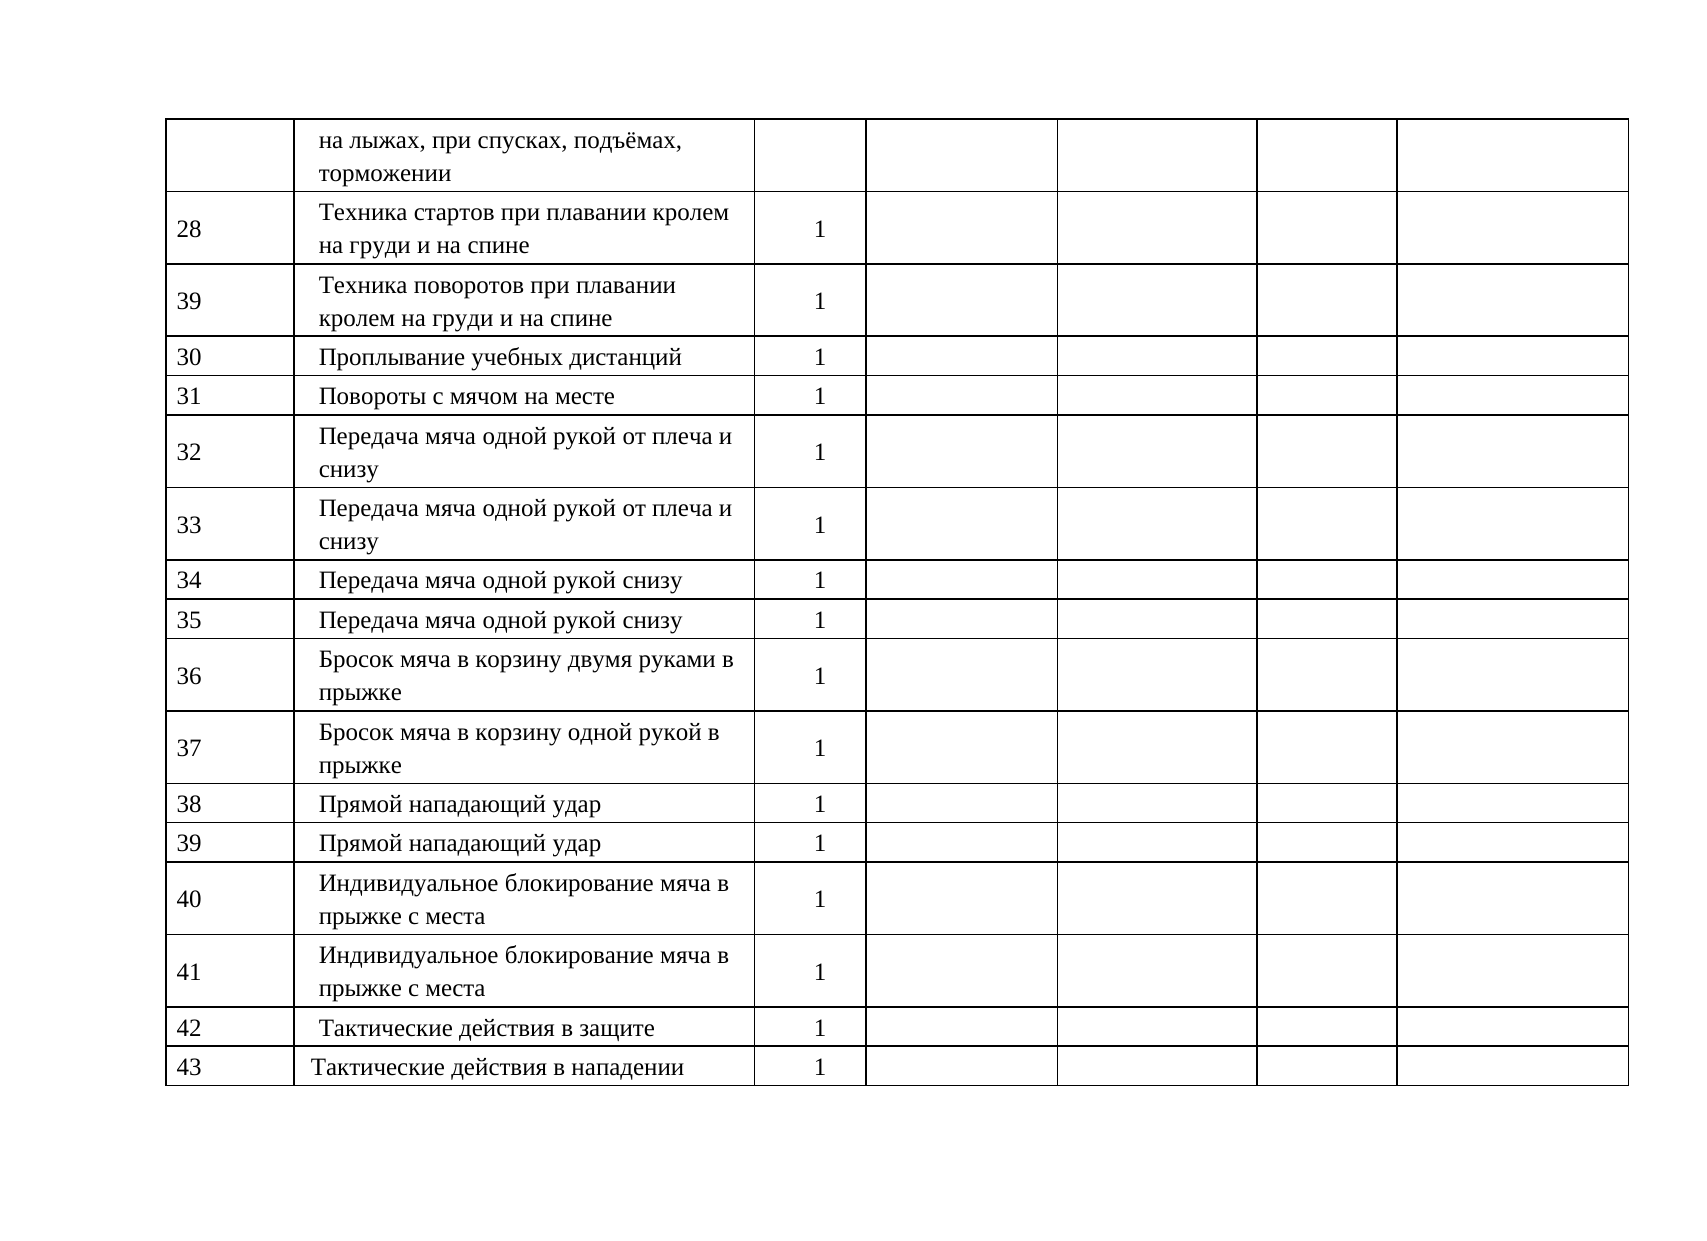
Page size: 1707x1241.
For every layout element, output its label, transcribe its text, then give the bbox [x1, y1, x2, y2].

table_cell 31 [167, 376, 293, 414]
table_cell [867, 639, 1057, 710]
table_cell Тактические действия в нападении [295, 1047, 754, 1085]
table_cell [1398, 488, 1628, 559]
table_cell [867, 1047, 1057, 1085]
table_cell [867, 784, 1057, 822]
table_cell [1058, 265, 1256, 335]
table_cell 42 [167, 1008, 293, 1045]
table_cell 1 [755, 488, 865, 559]
table_cell 40 [167, 863, 293, 933]
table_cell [295, 120, 754, 191]
table_cell [1398, 784, 1628, 822]
table_cell [1398, 376, 1628, 414]
table_cell 1 [755, 1008, 865, 1045]
table_cell 1 [755, 823, 865, 861]
table_cell 1 [755, 600, 865, 638]
table_cell [1398, 337, 1628, 375]
table_cell [1258, 416, 1396, 486]
table_cell [867, 600, 1057, 638]
table_cell Техника поворотов при плавании кролем на груди и на спине [295, 265, 754, 335]
table_cell Прямой нападающий удар [295, 823, 754, 861]
table_cell 1 [755, 561, 865, 598]
table_cell 38 [167, 784, 293, 822]
table_cell 43 [167, 1047, 293, 1085]
table_cell [1258, 488, 1396, 559]
table_cell 39 [167, 265, 293, 335]
table_cell Прямой нападающий удар [295, 784, 754, 822]
table_cell 1 [755, 337, 865, 375]
table_cell [1058, 192, 1256, 263]
table_cell 1 [755, 416, 865, 486]
table_cell [1258, 376, 1396, 414]
table_cell Передача мяча одной рукой снизу [295, 600, 754, 638]
table_cell 1 [755, 863, 865, 933]
table_cell [1258, 192, 1396, 263]
table_cell 1 [755, 192, 865, 263]
table_cell [867, 935, 1057, 1006]
table_cell 30 [167, 337, 293, 375]
table_cell [1398, 600, 1628, 638]
table_cell [1258, 1008, 1396, 1045]
table_cell [867, 863, 1057, 933]
table_cell [1058, 561, 1256, 598]
table_cell Проплывание учебных дистанций [295, 337, 754, 375]
table_cell 39 [167, 823, 293, 861]
table_cell [1058, 823, 1256, 861]
table_cell [1058, 935, 1256, 1006]
table_cell Передача мяча одной рукой от плеча и снизу [295, 416, 754, 486]
table_cell [867, 192, 1057, 263]
table_cell [1258, 265, 1396, 335]
table_cell Индивидуальное блокирование мяча в прыжке с места [295, 863, 754, 933]
table_cell Бросок мяча в корзину одной рукой в прыжке [295, 712, 754, 782]
table_cell [1398, 863, 1628, 933]
table_cell [1058, 600, 1256, 638]
table_cell [867, 120, 1057, 191]
table_cell [1058, 1008, 1256, 1045]
table_cell [1258, 823, 1396, 861]
table_cell [1258, 600, 1396, 638]
table_cell 1 [755, 639, 865, 710]
table_cell [1398, 1047, 1628, 1085]
table_cell 36 [167, 639, 293, 710]
table_cell [1398, 416, 1628, 486]
table_cell 28 [167, 192, 293, 263]
table_cell [867, 416, 1057, 486]
table_cell [1258, 863, 1396, 933]
table_cell [867, 488, 1057, 559]
table_cell [1058, 416, 1256, 486]
table_cell 1 [755, 376, 865, 414]
table_cell Тактические действия в защите [295, 1008, 754, 1045]
table_cell [1398, 639, 1628, 710]
table_cell 32 [167, 416, 293, 486]
table_cell [1058, 337, 1256, 375]
table_cell [867, 561, 1057, 598]
table_cell [1398, 561, 1628, 598]
table_cell [1058, 784, 1256, 822]
table_cell [1058, 863, 1256, 933]
table_cell 34 [167, 561, 293, 598]
table_cell [1258, 712, 1396, 782]
table_cell [867, 712, 1057, 782]
table_cell [1398, 192, 1628, 263]
table_cell [1058, 712, 1256, 782]
table_cell [1258, 639, 1396, 710]
table_cell [1258, 1047, 1396, 1085]
table_cell [1398, 935, 1628, 1006]
table_cell 1 [755, 712, 865, 782]
table_cell [867, 337, 1057, 375]
table_cell 1 [755, 935, 865, 1006]
table_cell [1058, 639, 1256, 710]
table_cell Бросок мяча в корзину двумя руками в прыжке [295, 639, 754, 710]
table_cell [867, 823, 1057, 861]
table_cell Повороты с мячом на месте [295, 376, 754, 414]
table_cell [1058, 1047, 1256, 1085]
table_cell [1398, 1008, 1628, 1045]
table_cell Техника стартов при плавании кролем на груди и на спине [295, 192, 754, 263]
table_cell [1258, 120, 1396, 191]
table_cell [867, 376, 1057, 414]
table_cell [1058, 488, 1256, 559]
table_cell 41 [167, 935, 293, 1006]
table_cell [1258, 561, 1396, 598]
table_cell [1398, 120, 1628, 191]
table_cell [1058, 120, 1256, 191]
table_cell 33 [167, 488, 293, 559]
table_cell [867, 1008, 1057, 1045]
table_cell Индивидуальное блокирование мяча в прыжке с места [295, 935, 754, 1006]
table_cell [1258, 337, 1396, 375]
table_cell 1 [755, 265, 865, 335]
table_cell [1398, 823, 1628, 861]
table_cell 1 [755, 1047, 865, 1085]
table_cell [1398, 712, 1628, 782]
table_cell [1258, 784, 1396, 822]
table_cell [1258, 935, 1396, 1006]
table_cell [867, 265, 1057, 335]
table_cell [1398, 265, 1628, 335]
table_cell Передача мяча одной рукой от плеча и снизу [295, 488, 754, 559]
table_cell 27 [167, 120, 293, 191]
table_cell [1058, 376, 1256, 414]
table_cell 1 [755, 120, 865, 191]
table_cell 37 [167, 712, 293, 782]
table_cell 35 [167, 600, 293, 638]
table_cell 1 [755, 784, 865, 822]
table_cell Передача мяча одной рукой снизу [295, 561, 754, 598]
